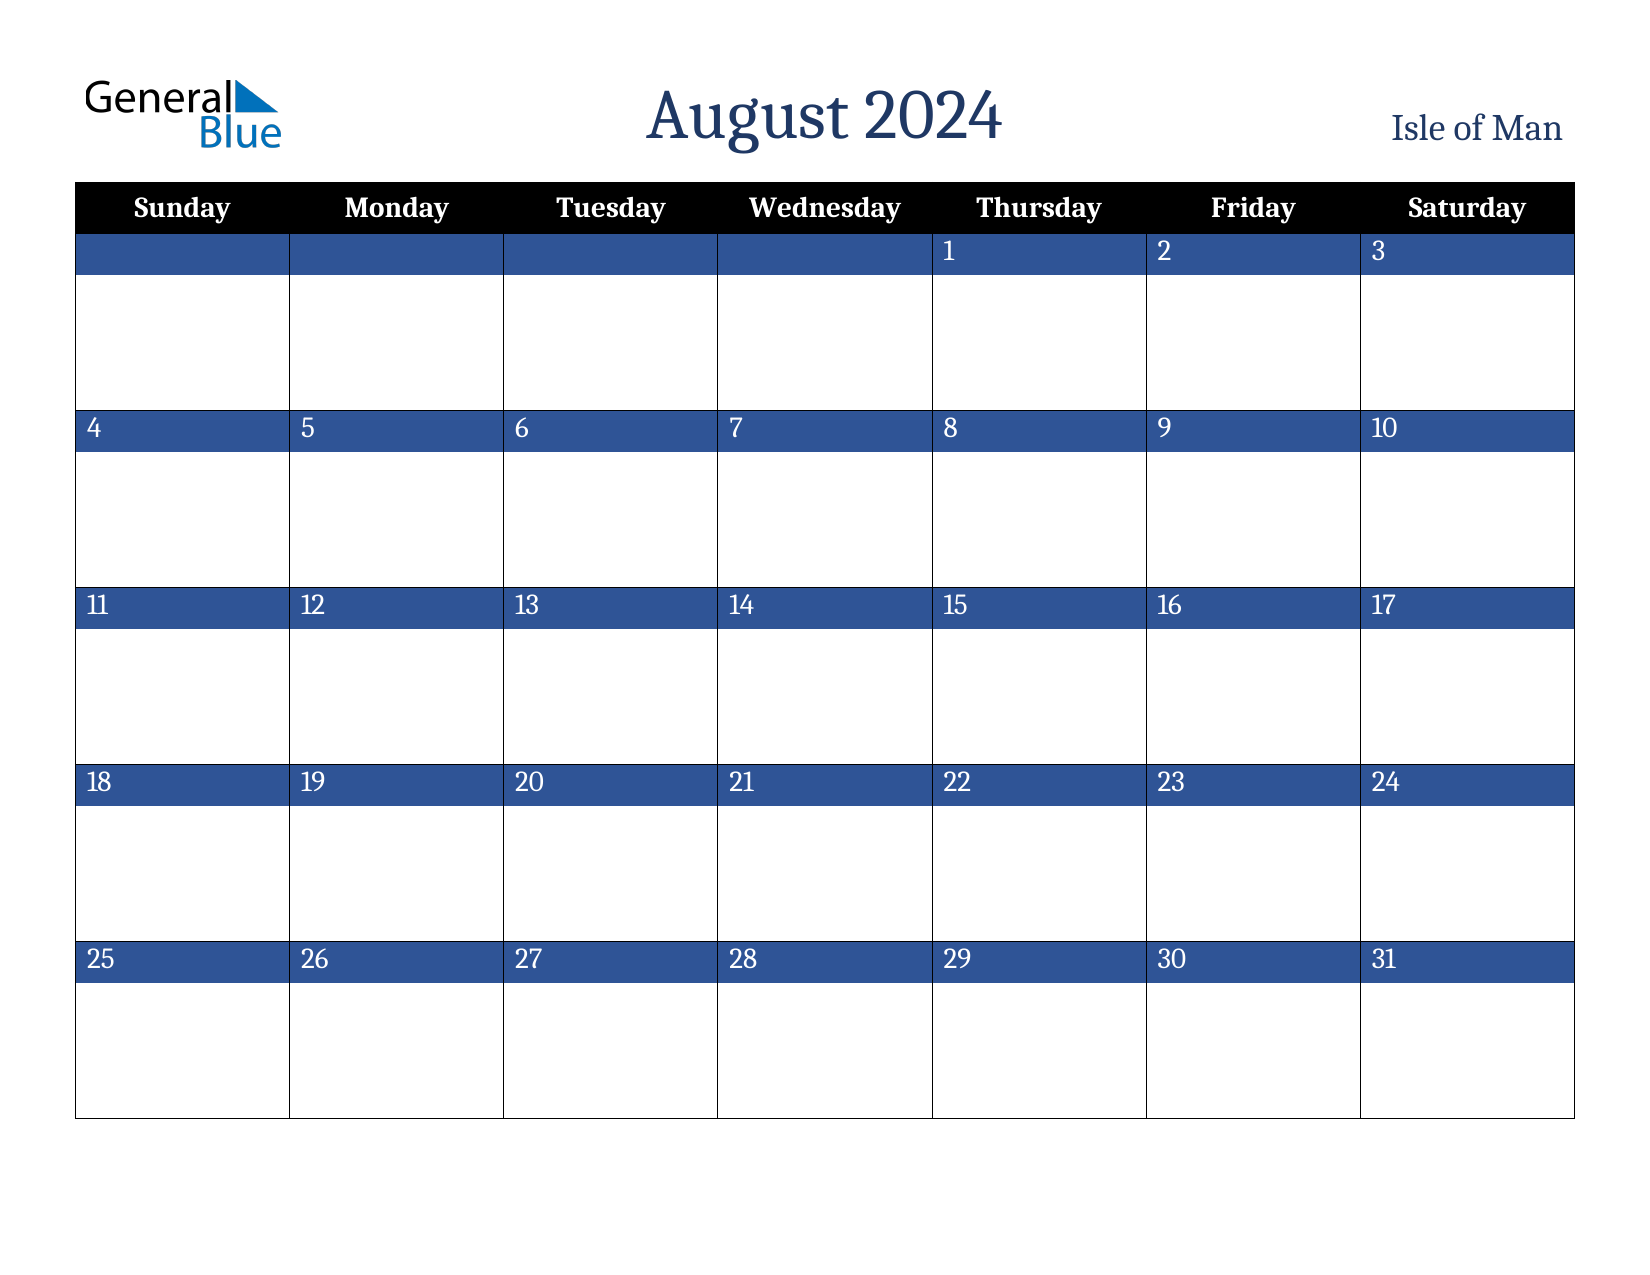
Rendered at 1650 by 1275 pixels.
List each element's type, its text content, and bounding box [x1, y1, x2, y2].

table_cell [504, 452, 717, 587]
table_cell 30 [1147, 942, 1360, 983]
table_cell Thursday [933, 183, 1146, 233]
table_cell 2 [1147, 234, 1360, 275]
table_cell Wednesday [718, 183, 932, 233]
table_cell 9 [1147, 411, 1360, 452]
table_cell [290, 806, 503, 941]
table_cell [718, 806, 932, 941]
table_cell [290, 452, 503, 587]
table_cell 15 [933, 588, 1146, 629]
table_cell [1147, 275, 1360, 410]
table_cell 12 [290, 588, 503, 629]
table_cell [290, 983, 503, 1118]
table_cell [504, 275, 717, 410]
table_cell 28 [718, 942, 932, 983]
table_cell [76, 983, 289, 1118]
table_cell 3 [1361, 234, 1574, 275]
table_cell [1361, 806, 1574, 941]
table_cell Sunday [76, 183, 289, 233]
table_cell [718, 983, 932, 1118]
table_header [76, 75, 503, 182]
table_cell [1147, 806, 1360, 941]
table_cell [76, 806, 289, 941]
table_cell [933, 806, 1146, 941]
table_cell 13 [504, 588, 717, 629]
table_cell 26 [290, 942, 503, 983]
table_cell 20 [504, 765, 717, 806]
table_cell 8 [933, 411, 1146, 452]
table_cell [76, 452, 289, 587]
table_cell Monday [290, 183, 503, 233]
table_cell 11 [76, 588, 289, 629]
table_cell [1361, 275, 1574, 410]
table_cell [290, 234, 503, 275]
table_cell [76, 629, 289, 764]
table_cell [1361, 452, 1574, 587]
table_cell [504, 806, 717, 941]
table_cell [1361, 629, 1574, 764]
table_cell 25 [76, 942, 289, 983]
table_cell 1 [933, 234, 1146, 275]
table_cell 23 [1147, 765, 1360, 806]
table_cell [1147, 983, 1360, 1118]
table_cell [504, 234, 717, 275]
table_cell [718, 629, 932, 764]
table_cell [76, 275, 289, 410]
table_cell 22 [933, 765, 1146, 806]
table_cell [718, 452, 932, 587]
table_cell 10 [1361, 411, 1574, 452]
table_cell 27 [504, 942, 717, 983]
table_cell Friday [1147, 183, 1360, 233]
table_cell 31 [1361, 942, 1574, 983]
table_cell 18 [76, 765, 289, 806]
table_cell 6 [504, 411, 717, 452]
picture [86, 80, 281, 148]
table_cell [504, 629, 717, 764]
table_cell [1147, 629, 1360, 764]
table_cell Tuesday [504, 183, 717, 233]
table_cell [933, 275, 1146, 410]
table_cell [504, 983, 717, 1118]
table_cell [718, 234, 932, 275]
table_cell [1147, 452, 1360, 587]
table_header Isle of Man [1146, 75, 1574, 182]
table_cell 19 [290, 765, 503, 806]
table_cell Saturday [1361, 183, 1574, 233]
table_cell 29 [933, 942, 1146, 983]
table_cell 7 [718, 411, 932, 452]
table_cell [76, 234, 289, 275]
table_cell 21 [718, 765, 932, 806]
table_header August 2024 [504, 75, 1146, 182]
table_cell [933, 983, 1146, 1118]
table_cell [933, 629, 1146, 764]
table_cell 17 [1361, 588, 1574, 629]
table_cell 14 [718, 588, 932, 629]
table_cell [933, 452, 1146, 587]
table_cell 16 [1147, 588, 1360, 629]
table_cell 24 [1361, 765, 1574, 806]
table_cell [290, 275, 503, 410]
table_cell [290, 629, 503, 764]
table_cell [718, 275, 932, 410]
table_cell 4 [76, 411, 289, 452]
table_cell [1361, 983, 1574, 1118]
table_cell 5 [290, 411, 503, 452]
